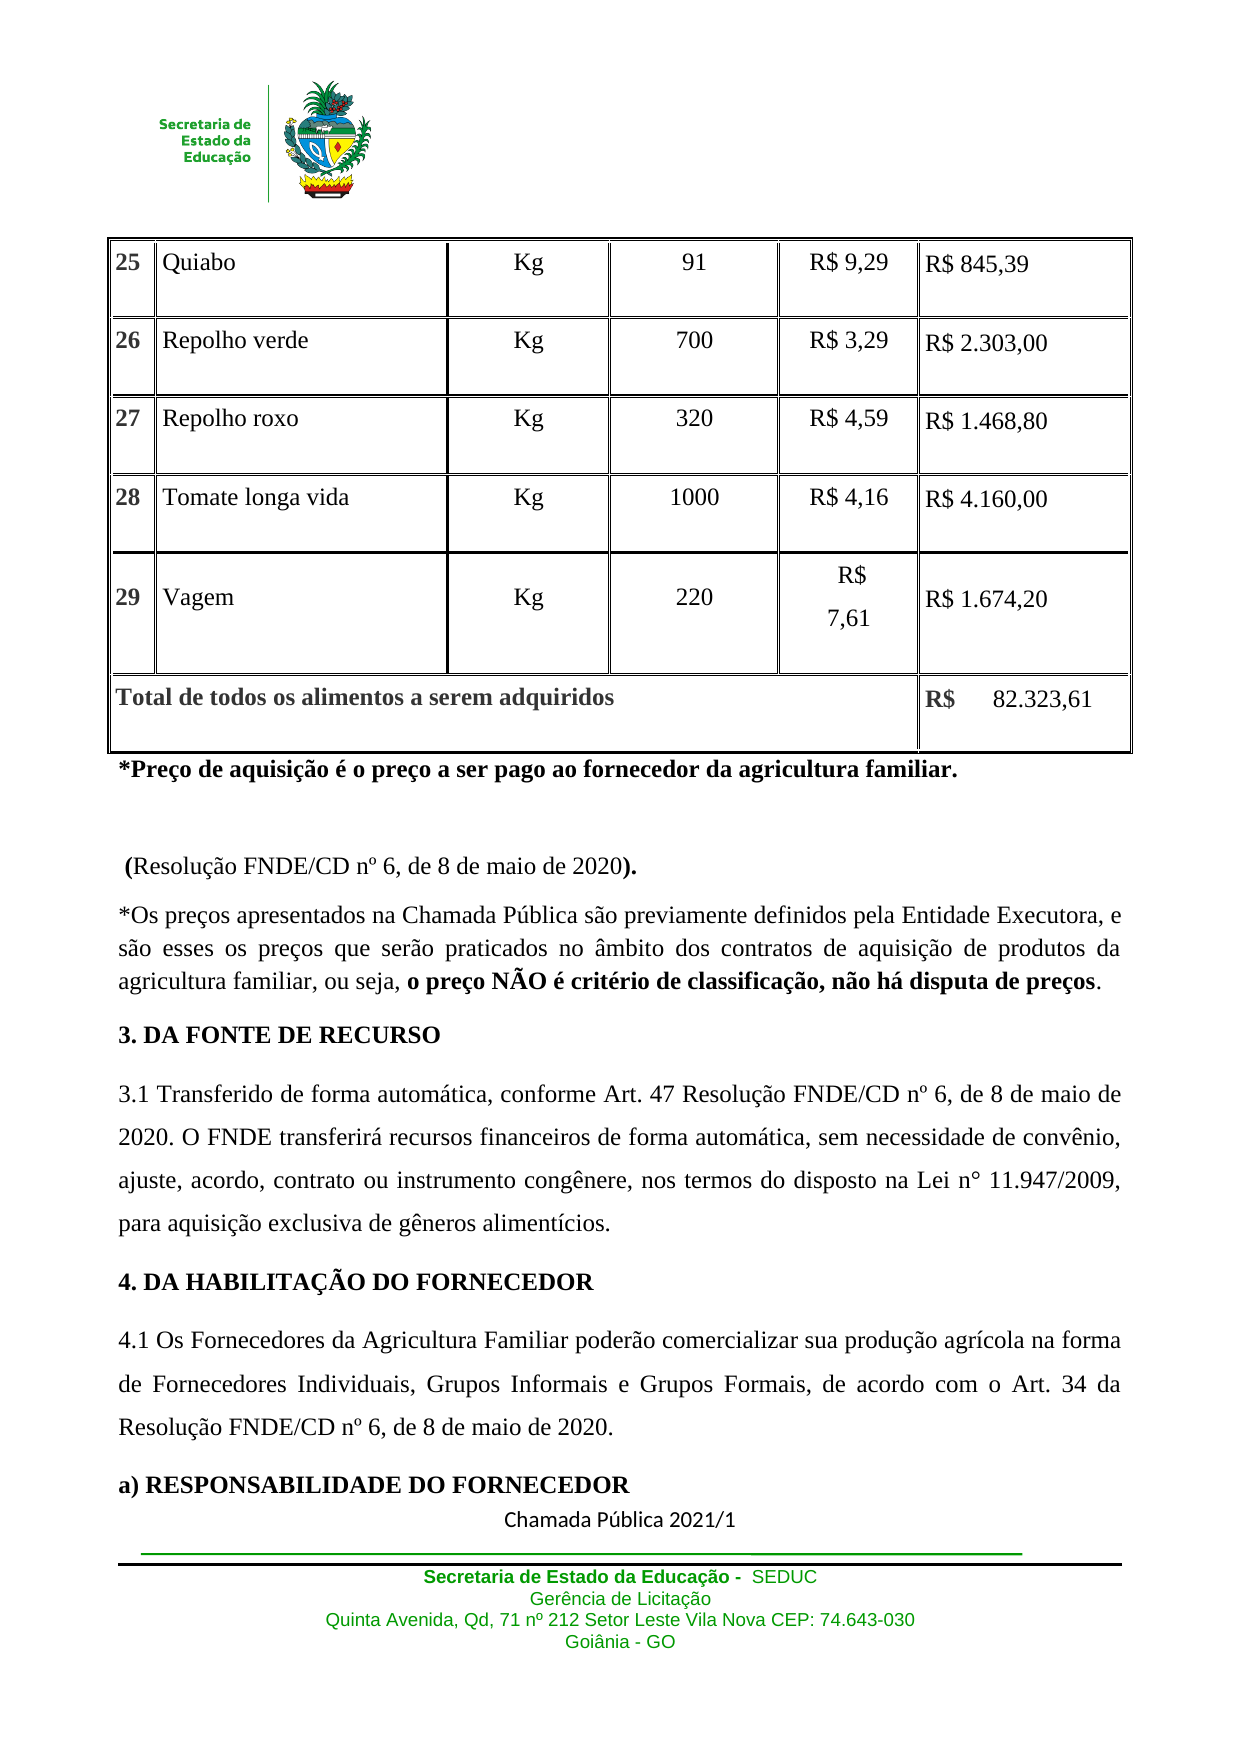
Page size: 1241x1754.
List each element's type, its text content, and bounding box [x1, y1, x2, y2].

text 4. DA HABILITAÇÃO DO FORNECEDOR [118, 1267, 1122, 1296]
table_cell 320 [611, 398, 777, 472]
text 4.1 Os Fornecedores da Agricultura Familiar poderão comercializar sua produção agrícola na forma de Fornecedores Individuais, Grupos Informais e Grupos Formais, de acordo com o Art. 34 da Resolução FNDE/CD nº 6, de 8 de maio de 2020. [118, 1326, 1122, 1441]
table_cell R$ 2.303,00 [919, 316, 1131, 394]
table_cell R$ 82.323,61 [919, 673, 1130, 751]
table_cell R$ 1.674,20 [920, 551, 1130, 672]
picture [118, 73, 412, 210]
table_cell R$ 9,29 [779, 241, 918, 316]
table_cell Vagem [157, 554, 446, 672]
table_cell 220 [611, 554, 777, 672]
table_cell Kg [449, 319, 608, 394]
text a) RESPONSABILIDADE DO FORNECEDOR [118, 1471, 1110, 1499]
table_cell R$ 4,16 [780, 476, 917, 551]
table_cell R$ 3,29 [780, 319, 917, 394]
table_cell 27 [111, 394, 154, 472]
table_cell R$ 7,61 [780, 554, 917, 672]
table_cell Repolho roxo [157, 398, 446, 472]
text *Preço de aquisição é o preço a ser pago ao fornecedor da agricultura familiar. [118, 754, 1122, 783]
table_cell 29 [111, 551, 154, 672]
table_cell R$ 845,39 [919, 241, 1130, 316]
table_cell Kg [449, 554, 608, 672]
table_cell R$ 4.160,00 [920, 473, 1130, 551]
table_cell 91 [610, 241, 779, 316]
table_cell Kg [449, 398, 608, 472]
text (Resolução FNDE/CD nº 6, de 8 de maio de 2020). [118, 851, 1122, 880]
text 3.1 Transferido de forma automática, conforme Art. 47 Resolução FNDE/CD nº 6, de 8 de maio de 2020. O FNDE transferirá recursos financeiros de forma automática, sem necessidade de convênio, ajuste, acordo, contrato ou instrumento congênere, nos termos do disposto na Lei n° 11.947/2009, para aquisição exclusiva de gêneros alimentícios. [118, 1079, 1122, 1237]
text 3. DA FONTE DE RECURSO [118, 1020, 1122, 1049]
table_cell 700 [611, 319, 777, 394]
table_cell Repolho verde [157, 319, 446, 394]
table_cell R$ 1.468,80 [920, 394, 1130, 472]
table_cell Quiabo [156, 241, 447, 316]
table_cell Kg [449, 476, 608, 551]
table_cell 26 [109, 316, 156, 394]
table_cell R$ 4,59 [780, 398, 917, 472]
table_cell 25 [111, 241, 156, 316]
table_cell 1000 [611, 476, 777, 551]
table_cell Total de todos os alimentos a serem adquiridos [111, 673, 918, 751]
text *Os preços apresentados na Chamada Pública são previamente definidos pela Entidade Executora, e são esses os preços que serão praticados no âmbito dos contratos de aquisição de produtos da agricultura familiar, ou seja, o preço NÃO é critério de classificação, não há disputa de preços. [118, 900, 1122, 995]
table_cell Tomate longa vida [157, 476, 446, 551]
table_cell 28 [111, 473, 154, 551]
table_cell Kg [447, 241, 610, 316]
